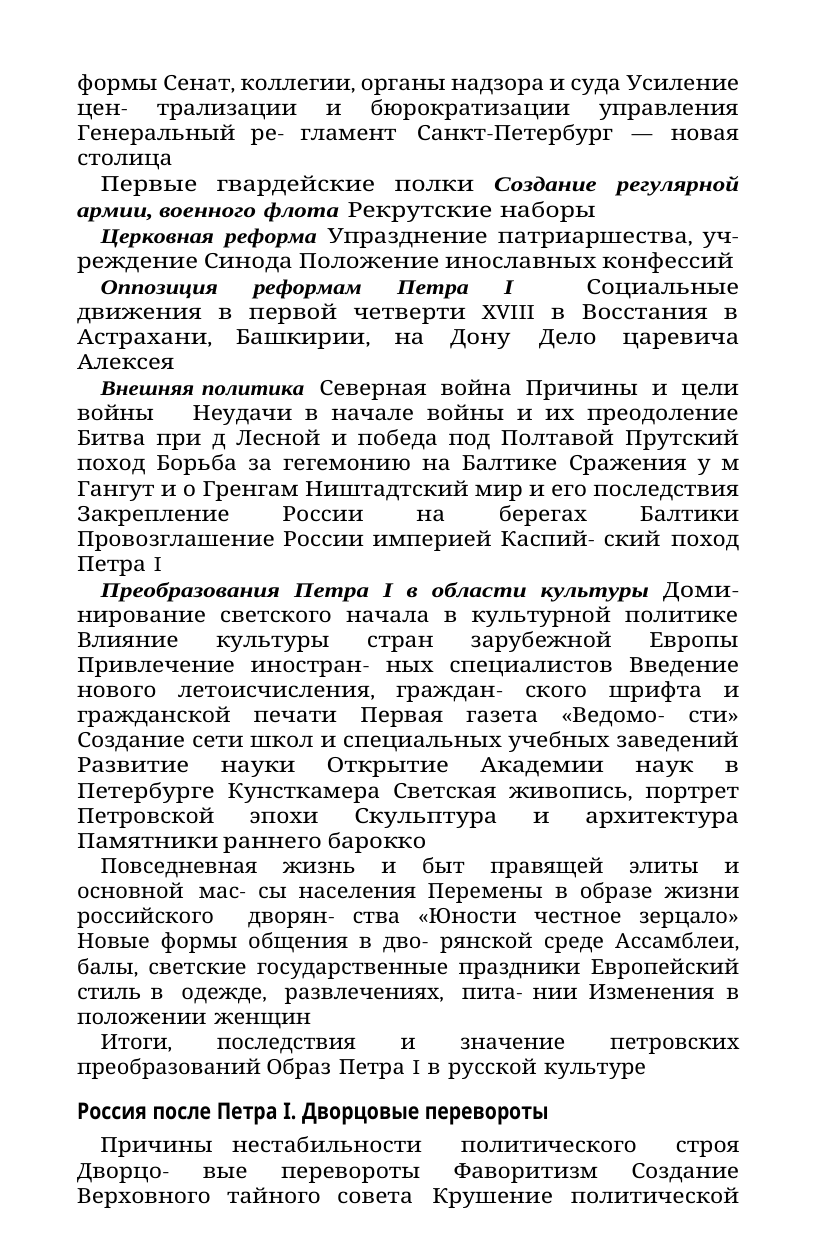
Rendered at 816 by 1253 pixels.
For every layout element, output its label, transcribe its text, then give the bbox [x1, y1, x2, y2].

text Повседневная жизнь и быт правящей элиты и основной мас- сы населения Перемены в образе жизни российского дворян- ства «Юности честное зерцало» Новые формы общения в дво- рянской среде Ассамблеи, балы, светские государственные праздники Европейский стиль в одежде, развлечениях, пита- нии Изменения в положении женщин [77, 855, 739, 1029]
text Преобразования Петра I в области культуры Доми- нирование светского начала в культурной политике Влияние культуры стран зарубежной Европы Привлечение иностран- ных специалистов Введение нового летоисчисления, граждан- ского шрифта и гражданской печати Первая газета «Ведомо- сти» Создание сети школ и специальных учебных заведений Развитие науки Открытие Академии наук в Петербурге Кунсткамера Светская живопись, портрет Петровской эпохи Скульптура и архитектура Памятники раннего барокко [77, 578, 739, 853]
text Внешняя политика Северная война Причины и цели войны Неудачи в начале войны и их преодоление Битва при д Лесной и победа под Полтавой Прутский поход Борьба за гегемонию на Балтике Сражения у м Гангут и о Гренгам Ништадтский мир и его последствия Закрепление России на берегах Балтики Провозглашение России империей Каспий- ский поход Петра I [77, 376, 739, 576]
text Оппозиция реформам Петра I Социальные движения в первой четверти XVIII в Восстания в Астрахани, Башкирии, на Дону Дело царевича Алексея [77, 275, 739, 375]
text Первые гвардейские полки Создание регулярной армии, военного флота Рекрутские наборы [77, 172, 739, 223]
subtitle Россия после Петра I. Дворцовые перевороты [77, 1095, 755, 1126]
text Церковная реформа Упразднение патриаршества, уч- реждение Синода Положение инославных конфессий [77, 224, 739, 273]
text формы Сенат, коллегии, органы надзора и суда Усиление цен- трализации и бюрократизации управления Генеральный ре- гламент Санкт-Петербург — новая столица [77, 72, 739, 171]
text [77, 1134, 739, 1208]
text Итоги, последствия и значение петровских преобразований Образ Петра I в русской культуре [77, 1031, 739, 1080]
